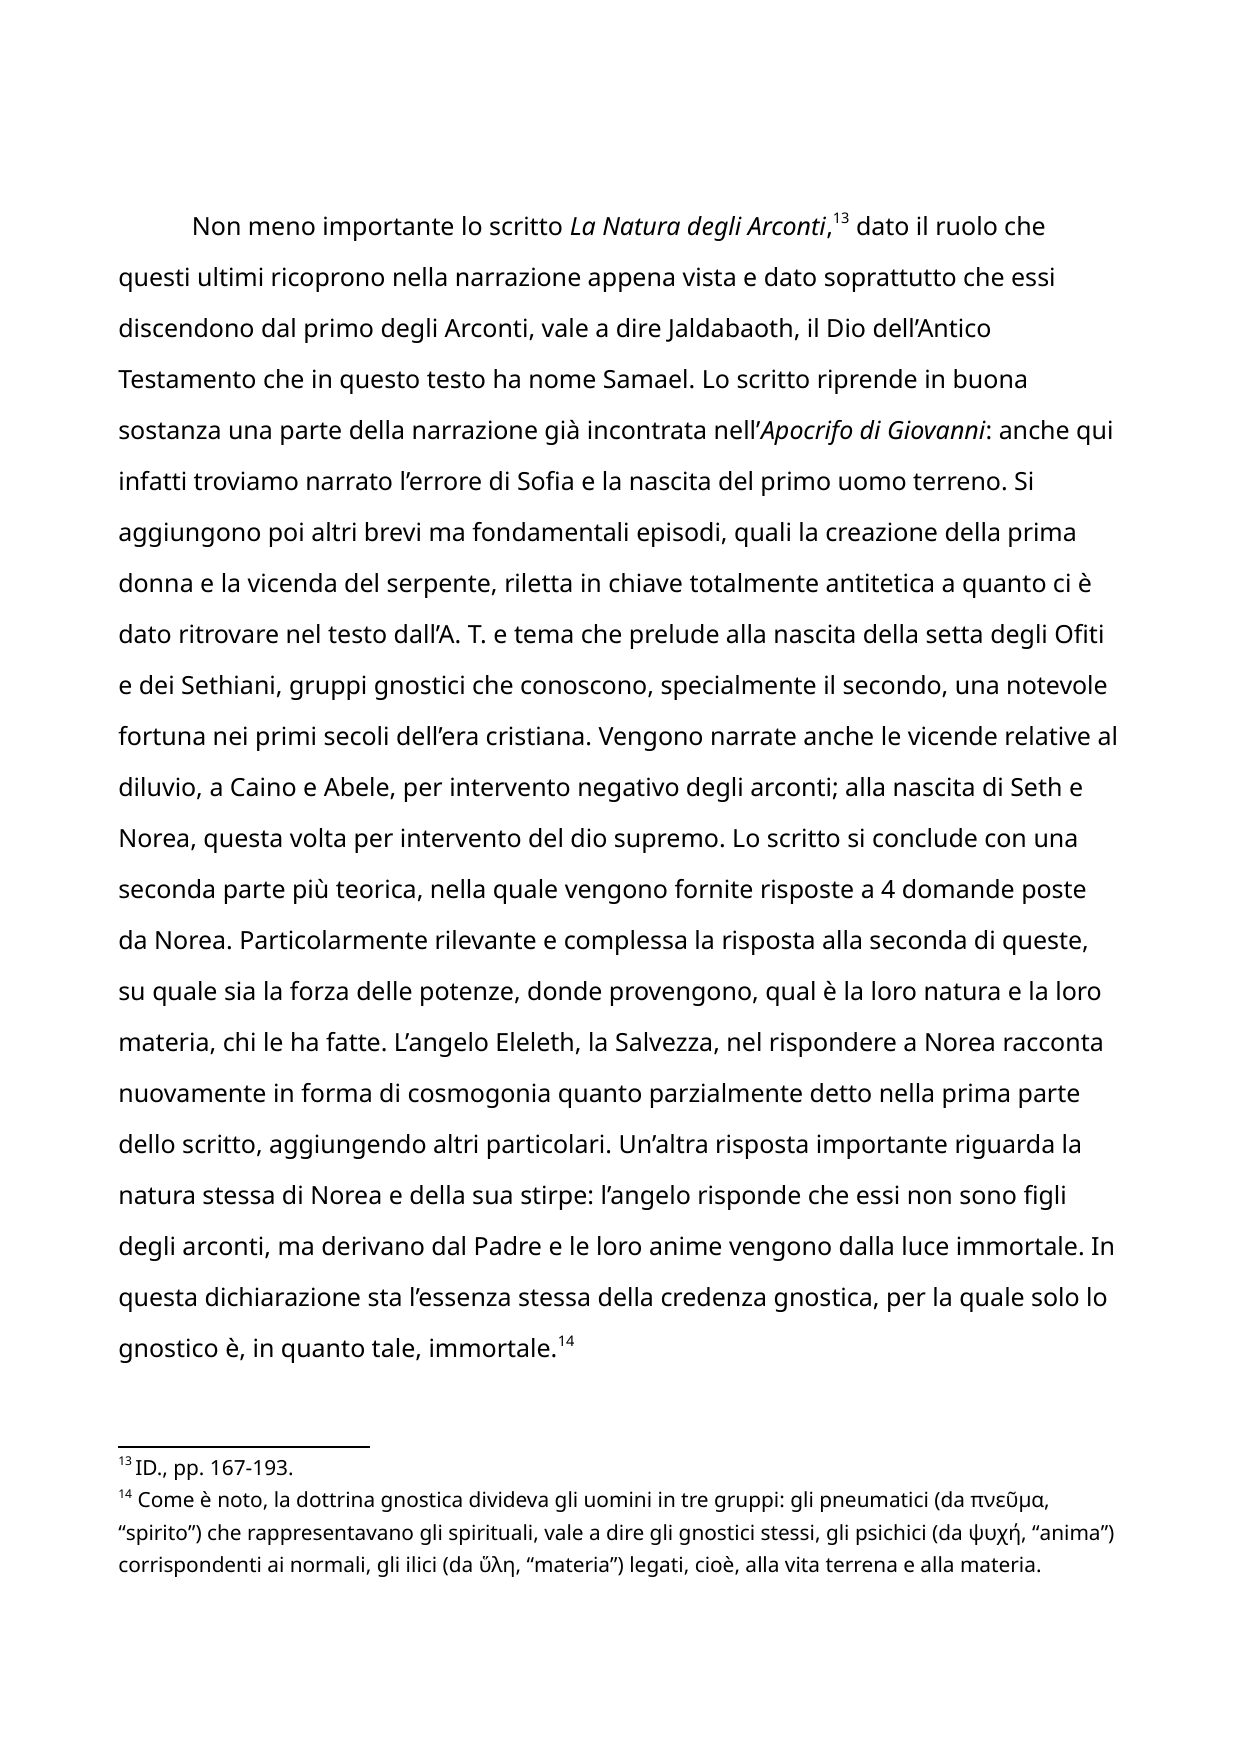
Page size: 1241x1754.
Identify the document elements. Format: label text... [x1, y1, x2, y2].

text Non meno importante lo scritto La Natura degli Arconti, dato il ruolo che questi ultimi ricoprono nella narrazione appena vista e dato soprattutto che essi discendono dal primo degli Arconti, vale a dire Jaldabaoth, il Dio dell’Antico Testamento che in questo testo ha nome Samael. Lo scritto riprende in buona sostanza una parte della narrazione già incontrata nell’Apocrifo di Giovanni: anche qui infatti troviamo narrato l’errore di Sofia e la nascita del primo uomo terreno. Si aggiungono poi altri brevi ma fondamentali episodi, quali la creazione della prima donna e la vicenda del serpente, riletta in chiave totalmente antitetica a quanto ci è dato ritrovare nel testo dall’A. T. e tema che prelude alla nascita della setta degli Ofiti e dei Sethiani, gruppi gnostici che conoscono, specialmente il secondo, una notevole fortuna nei primi secoli dell’era cristiana. Vengono narrate anche le vicende relative al diluvio, a Caino e Abele, per intervento negativo degli arconti; alla nascita di Seth e Norea, questa volta per intervento del dio supremo. Lo scritto si conclude con una seconda parte più teorica, nella quale vengono fornite risposte a 4 domande poste da Norea. Particolarmente rilevante e complessa la risposta alla seconda di queste, su quale sia la forza delle potenze, donde provengono, qual è la loro natura e la loro materia, chi le ha fatte. L’angelo Eleleth, la Salvezza, nel rispondere a Norea racconta nuovamente in forma di cosmogonia quanto parzialmente detto nella prima parte dello scritto, aggiungendo altri particolari. Un’altra risposta importante riguarda la natura stessa di Norea e della sua stirpe: l’angelo risponde che essi non sono figli degli arconti, ma derivano dal Padre e le loro anime vengono dalla luce immortale. In questa dichiarazione sta l’essenza stessa della credenza gnostica, per la quale solo lo gnostico è, in quanto tale, immortale. [118, 208, 1122, 1365]
